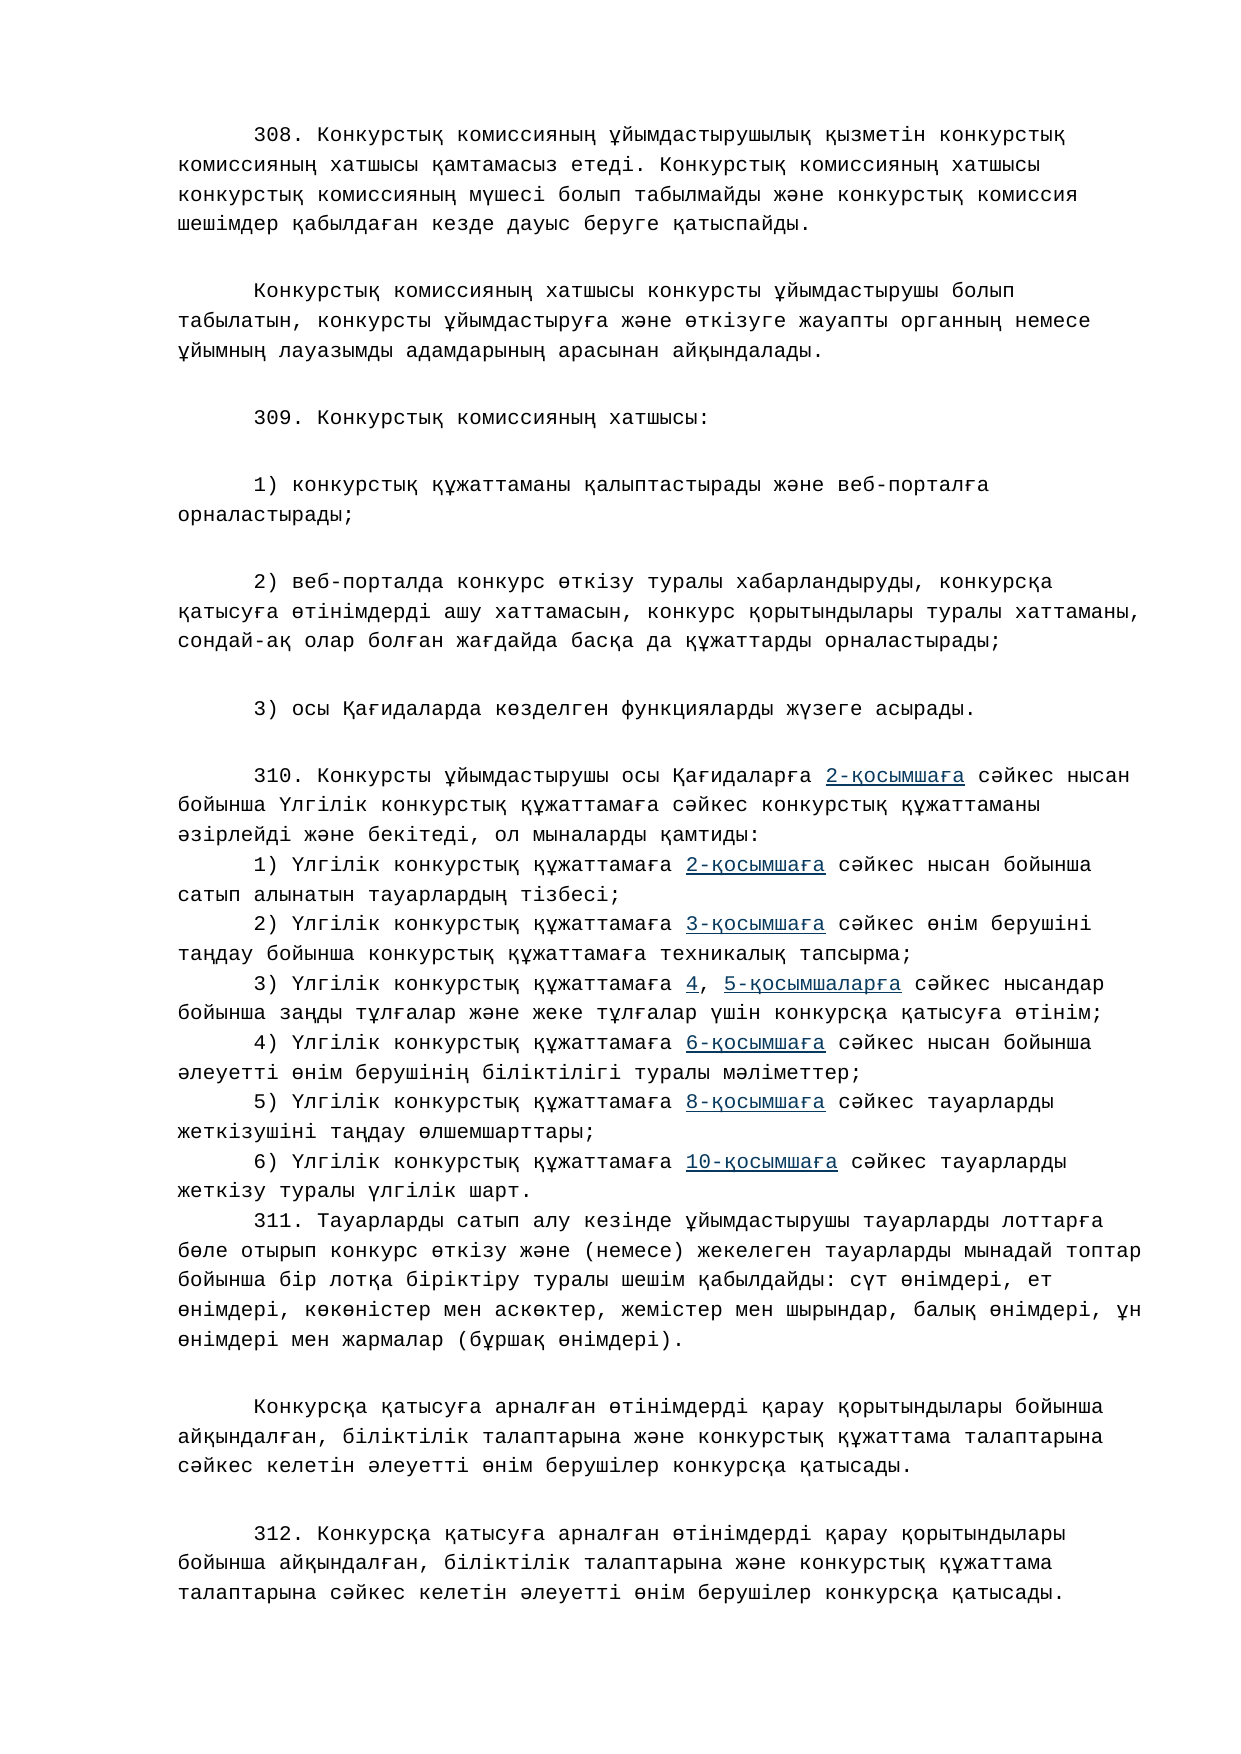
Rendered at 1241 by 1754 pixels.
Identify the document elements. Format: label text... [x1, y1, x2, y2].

text 4) Үлгілік конкурстық құжаттамаға 6-қосымшаға сәйкес нысан бойынша әлеуетті өнім берушінің біліктілігі туралы мәліметтер; [177, 1026, 1152, 1085]
text 311. Тауарларды сатып алу кезінде ұйымдастырушы тауарларды лоттарға бөле отырып конкурс өткізу және (немесе) жекелеген тауарларды мынадай топтар бойынша бір лотқа біріктіру туралы шешім қабылдайды: сүт өнімдері, ет өнімдері, көкөністер мен аскөктер, жемістер мен шырындар, балық өнімдері, ұн өнімдері мен жармалар (бұршақ өнімдері). [177, 1204, 1152, 1352]
text Конкурсқа қатысуға арналған өтінімдерді қарау қорытындылары бойынша айқындалған, біліктілік талаптарына және конкурстық құжаттама талаптарына сәйкес келетін әлеуетті өнім берушілер конкурсқа қатысады. [177, 1390, 1152, 1479]
text 309. Конкурстық комиссияның хатшысы: [177, 401, 1152, 431]
text 308. Конкурстық комиссияның ұйымдастырушылық қызметін конкурстық комиссияның хатшысы қамтамасыз етеді. Конкурстық комиссияның хатшысы конкурстық комиссияның мүшесі болып табылмайды және конкурстық комиссия шешімдер қабылдаған кезде дауыс беруге қатыспайды. [177, 118, 1152, 237]
text 3) Үлгілік конкурстық құжаттамаға 4, 5-қосымшаларға сәйкес нысандар бойынша заңды тұлғалар және жеке тұлғалар үшін конкурсқа қатысуға өтінім; [177, 967, 1152, 1026]
text 5) Үлгілік конкурстық құжаттамаға 8-қосымшаға сәйкес тауарларды жеткізушіні таңдау өлшемшарттары; [177, 1085, 1152, 1145]
text 2) веб-порталда конкурс өткізу туралы хабарландыруды, конкурсқа қатысуға өтінімдерді ашу хаттамасын, конкурс қорытындылары туралы хаттаманы, сондай-ақ олар болған жағдайда басқа да құжаттарды орналастырады; [177, 565, 1152, 654]
text 1) Үлгілік конкурстық құжаттамаға 2-қосымшаға сәйкес нысан бойынша сатып алынатын тауарлардың тізбесі; [177, 848, 1152, 907]
text 312. Конкурсқа қатысуға арналған өтінімдерді қарау қорытындылары бойынша айқындалған, біліктілік талаптарына және конкурстық құжаттама талаптарына сәйкес келетін әлеуетті өнім берушілер конкурсқа қатысады. [177, 1517, 1152, 1606]
text Конкурстық комиссияның хатшысы конкурсты ұйымдастырушы болып табылатын, конкурсты ұйымдастыруға және өткізуге жауапты органның немесе ұйымның лауазымды адамдарының арасынан айқындалады. [177, 274, 1152, 363]
text 1) конкурстық құжаттаманы қалыптастырады және веб-порталға орналастырады; [177, 468, 1152, 527]
text 3) осы Қағидаларда көзделген функцияларды жүзеге асырады. [177, 692, 1152, 721]
text 310. Конкурсты ұйымдастырушы осы Қағидаларға 2-қосымшаға сәйкес нысан бойынша Үлгілік конкурстық құжаттамаға сәйкес конкурстық құжаттаманы әзірлейді және бекітеді, ол мыналарды қамтиды: [177, 759, 1152, 848]
text 2) Үлгілік конкурстық құжаттамаға 3-қосымшаға сәйкес өнім берушіні таңдау бойынша конкурстық құжаттамаға техникалық тапсырма; [177, 907, 1152, 967]
text 6) Үлгілік конкурстық құжаттамаға 10-қосымшаға сәйкес тауарларды жеткізу туралы үлгілік шарт. [177, 1145, 1152, 1204]
